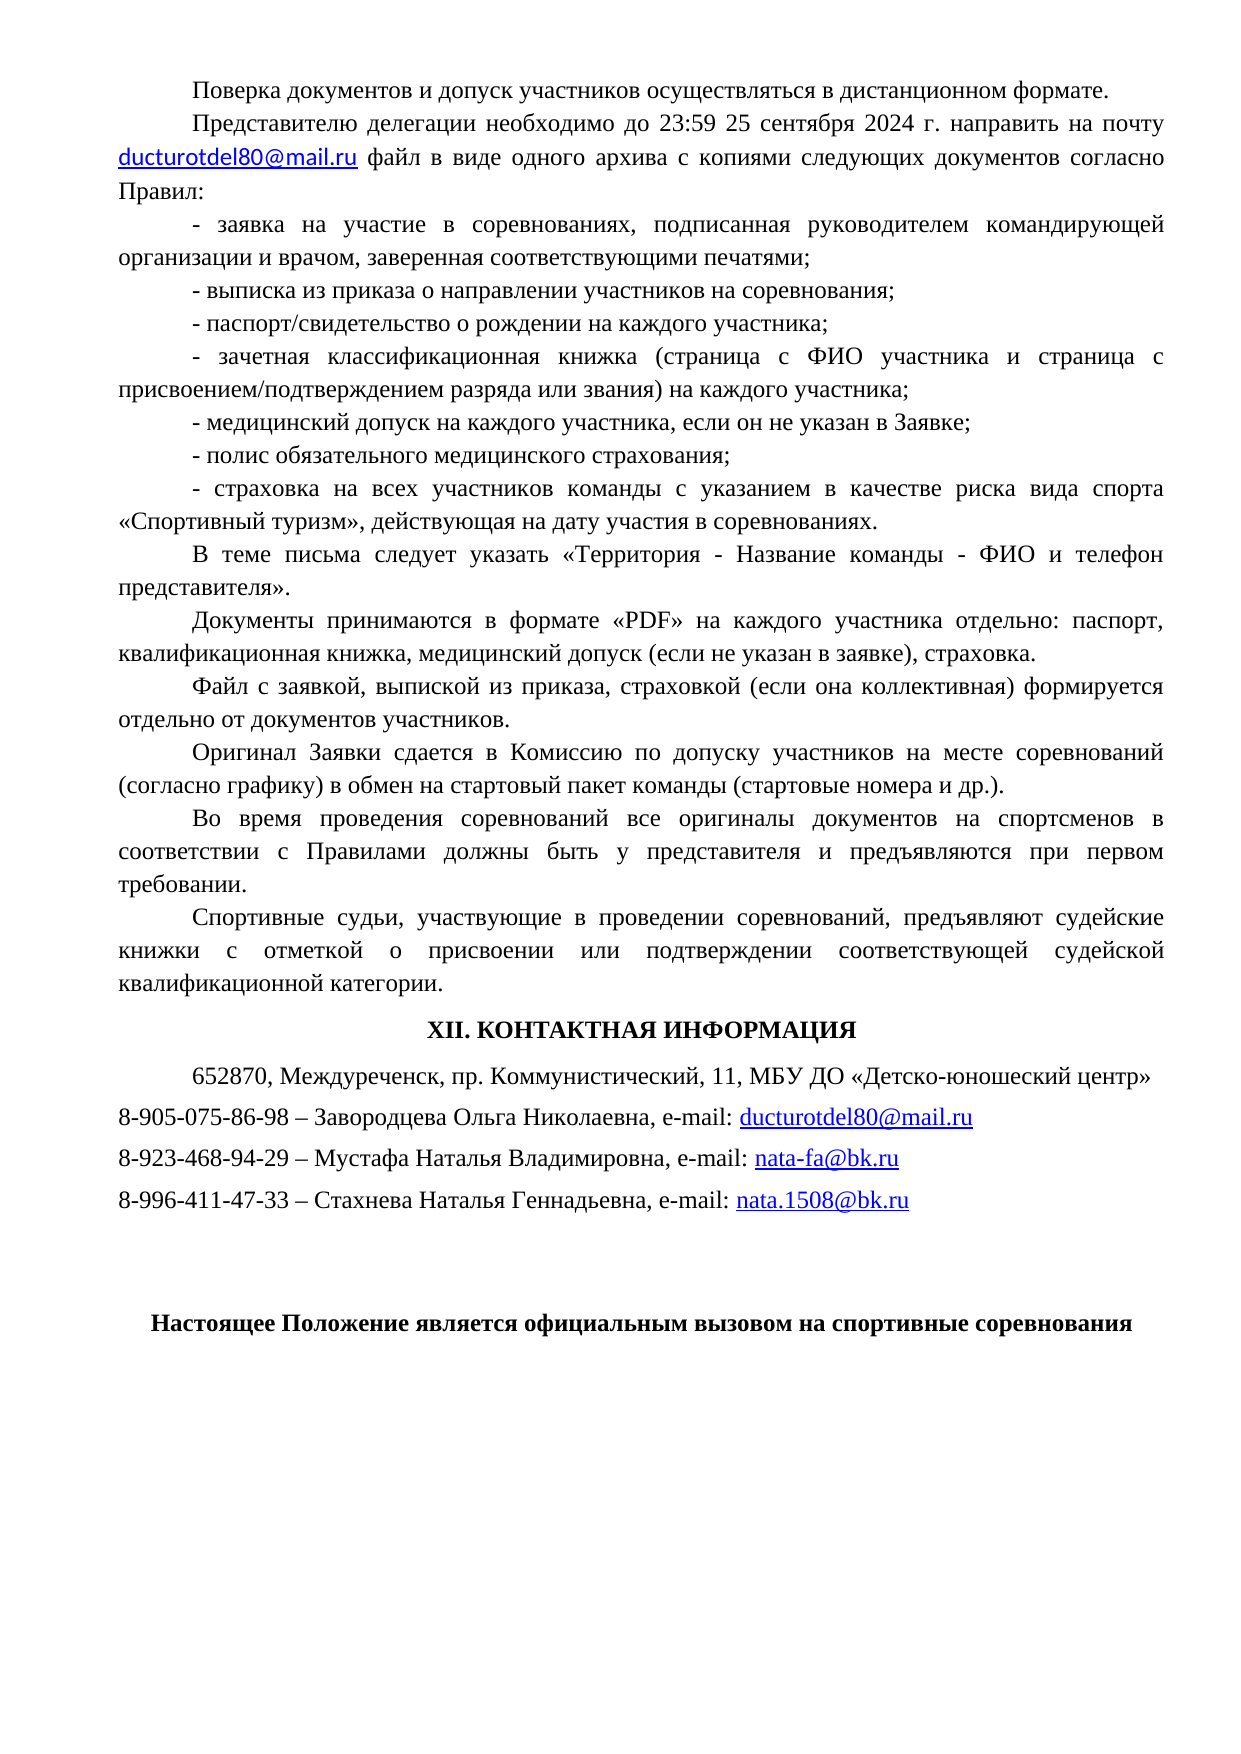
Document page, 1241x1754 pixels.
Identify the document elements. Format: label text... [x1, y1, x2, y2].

text Настоящее Положение является официальным вызовом на спортивные соревнования [118, 1308, 1165, 1337]
text - выписка из приказа о направлении участников на соревнования; [118, 275, 1165, 304]
text Спортивные судьи, участвующие в проведении соревнований, предъявляют судейские книжки с отметкой о присвоении или подтверждении соответствующей судейской квалификационной категории. [118, 902, 1165, 997]
text - заявка на участие в соревнованиях, подписанная руководителем командирующей организации и врачом, заверенная соответствующими печатями; [118, 209, 1165, 271]
text 8-905-075-86-98 – Завородцева Ольга Николаевна, e-mail: ducturotdel80@mail.ru [118, 1102, 1167, 1131]
text Поверка документов и допуск участников осуществляться в дистанционном формате. [118, 75, 1165, 104]
text - медицинский допуск на каждого участника, если он не указан в Заявке; [118, 407, 1165, 436]
text Оригинал Заявки сдается в Комиссию по допуску участников на месте соревнований (согласно графику) в обмен на стартовый пакет команды (стартовые номера и др.). [118, 737, 1165, 799]
text - страховка на всех участников команды с указанием в качестве риска вида спорта «Спортивный туризм», действующая на дату участия в соревнованиях. [118, 473, 1165, 535]
text В теме письма следует указать «Территория - Название команды - ФИО и телефон представителя». [118, 539, 1165, 601]
text 8-996-411-47-33 – Стахнева Наталья Геннадьевна, e-mail: nata.1508@bk.ru [118, 1185, 1167, 1213]
text Файл с заявкой, выпиской из приказа, страховкой (если она коллективная) формируется отдельно от документов участников. [118, 671, 1165, 733]
text 652870, Междуреченск, пр. Коммунистический, 11, МБУ ДО «Детско-юношеский центр» [118, 1061, 1165, 1090]
text - паспорт/свидетельство о рождении на каждого участника; [118, 308, 1165, 337]
text Документы принимаются в формате «PDF» на каждого участника отдельно: паспорт, квалификационная книжка, медицинский допуск (если не указан в заявке), страховка. [118, 605, 1165, 667]
text 8-923-468-94-29 – Мустафа Наталья Владимировна, e-mail: nata-fa@bk.ru [118, 1143, 1165, 1172]
text XII. КОНТАКТНАЯ ИНФОРМАЦИЯ [118, 1014, 1165, 1044]
text - зачетная классификационная книжка (страница с ФИО участника и страница с присвоением/подтверждением разряда или звания) на каждого участника; [118, 341, 1165, 403]
text Представителю делегации необходимо до 23:59 25 сентября 2024 г. направить на почту ducturotdel80@mail.ru файл в виде одного архива с копиями следующих документов согласно Правил: [118, 108, 1165, 205]
text Во время проведения соревнований все оригиналы документов на спортсменов в соответствии с Правилами должны быть у представителя и предъявляются при первом требовании. [118, 803, 1165, 898]
text - полис обязательного медицинского страхования; [118, 440, 1165, 469]
